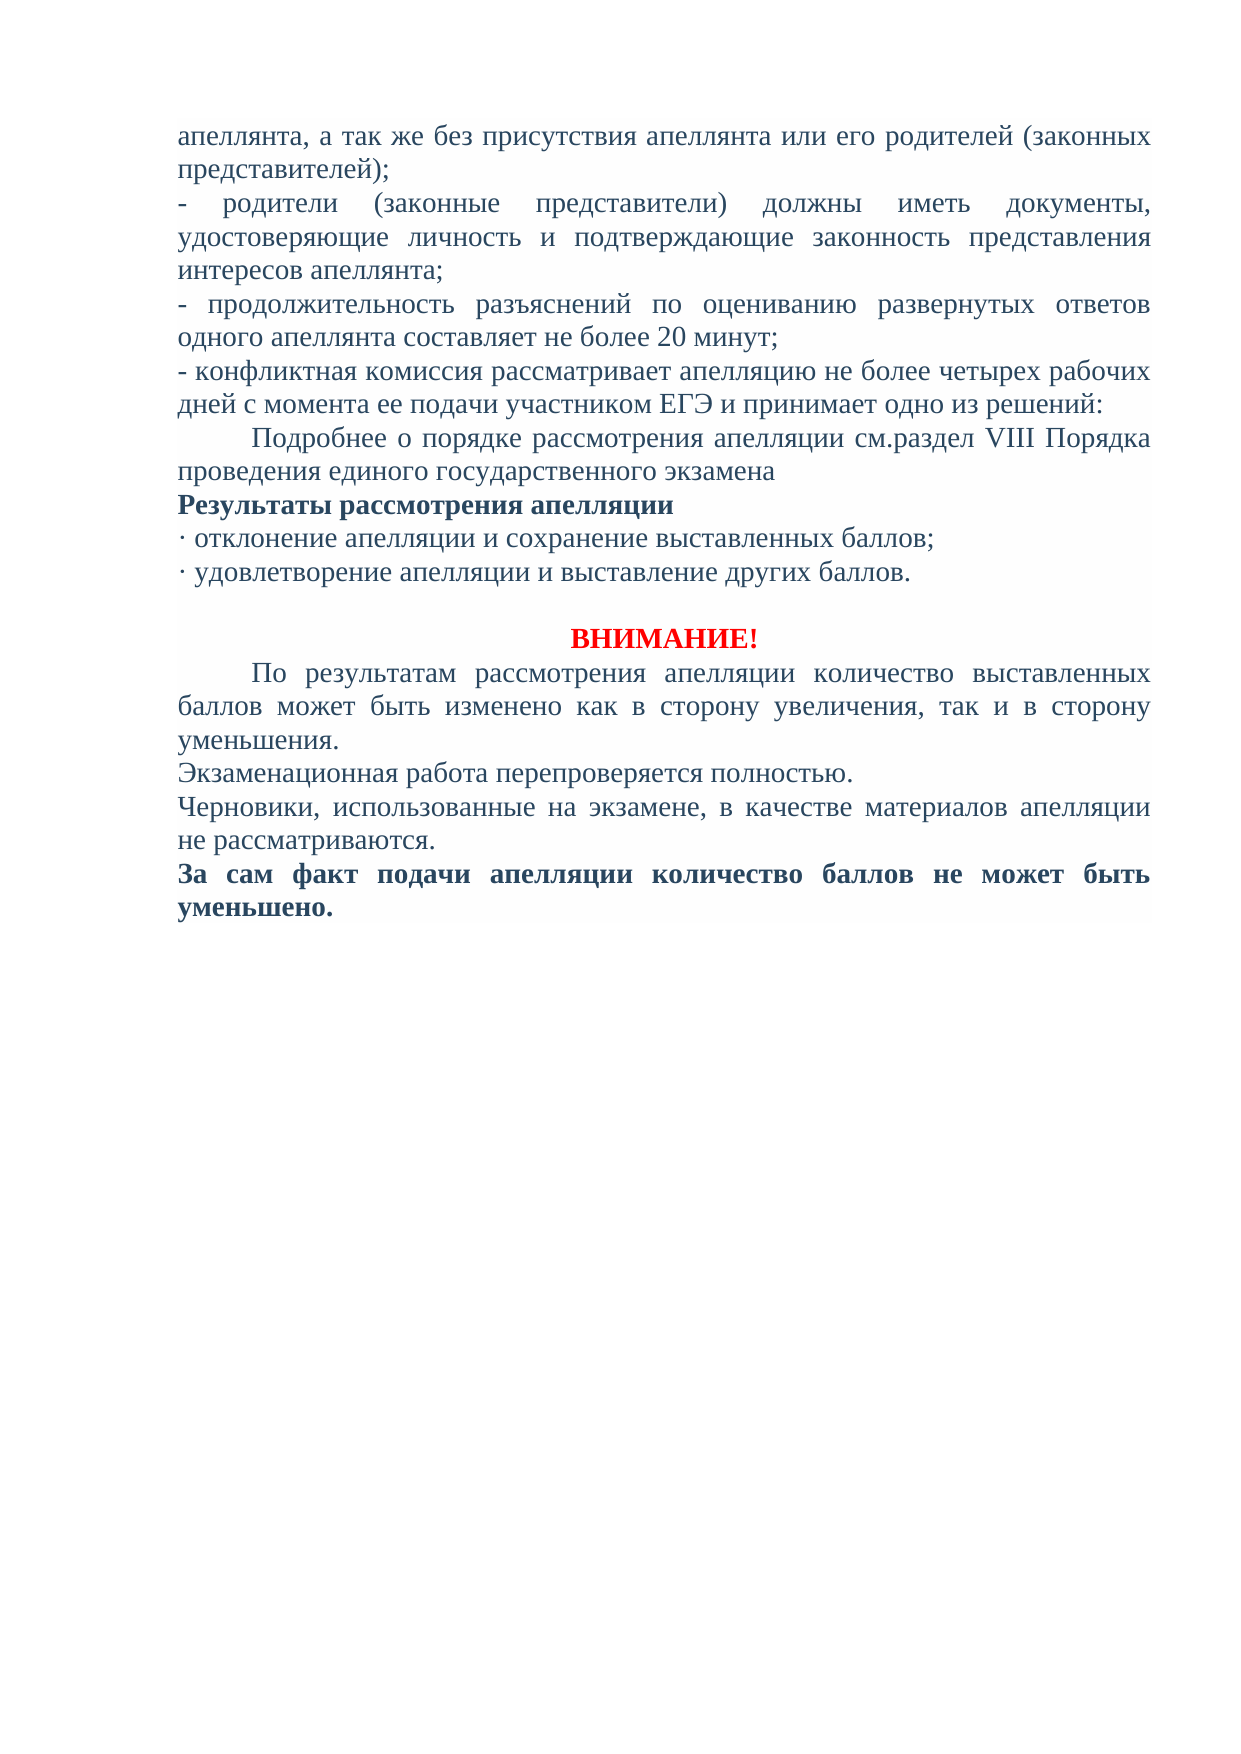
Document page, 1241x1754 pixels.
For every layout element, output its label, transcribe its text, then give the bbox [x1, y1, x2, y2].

text - родители (законные представители) должны иметь документы, удостоверяющие личность и подтверждающие законность представления интересов апеллянта; [177, 185, 1152, 286]
text - продолжительность разъяснений по оцениванию развернутых ответов одного апеллянта составляет не более 20 минут; [177, 286, 1152, 353]
text Подробнее о порядке рассмотрения апелляции см.раздел VIII Порядка проведения единого государственного экзамена [177, 420, 1152, 487]
text За сам факт подачи апелляции количество баллов не может быть уменьшено. [177, 856, 1152, 923]
text · удовлетворение апелляции и выставление других баллов. [177, 554, 1152, 588]
text По результатам рассмотрения апелляции количество выставленных баллов может быть изменено как в сторону увеличения, так и в сторону уменьшения. [177, 655, 1152, 755]
text · отклонение апелляции и сохранение выставленных баллов; [177, 521, 1152, 554]
text Результаты рассмотрения апелляции [177, 487, 1152, 521]
text - конфликтная комиссия рассматривает апелляцию не более четырех рабочих дней с момента ее подачи участником ЕГЭ и принимает одно из решений: [177, 353, 1152, 420]
text ВНИМАНИЕ! [177, 621, 1152, 655]
text Экзаменационная работа перепроверяется полностью. [177, 755, 1152, 789]
text Черновики, использованные на экзамене, в качестве материалов апелляции не рассматриваются. [177, 789, 1152, 856]
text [177, 118, 1152, 185]
